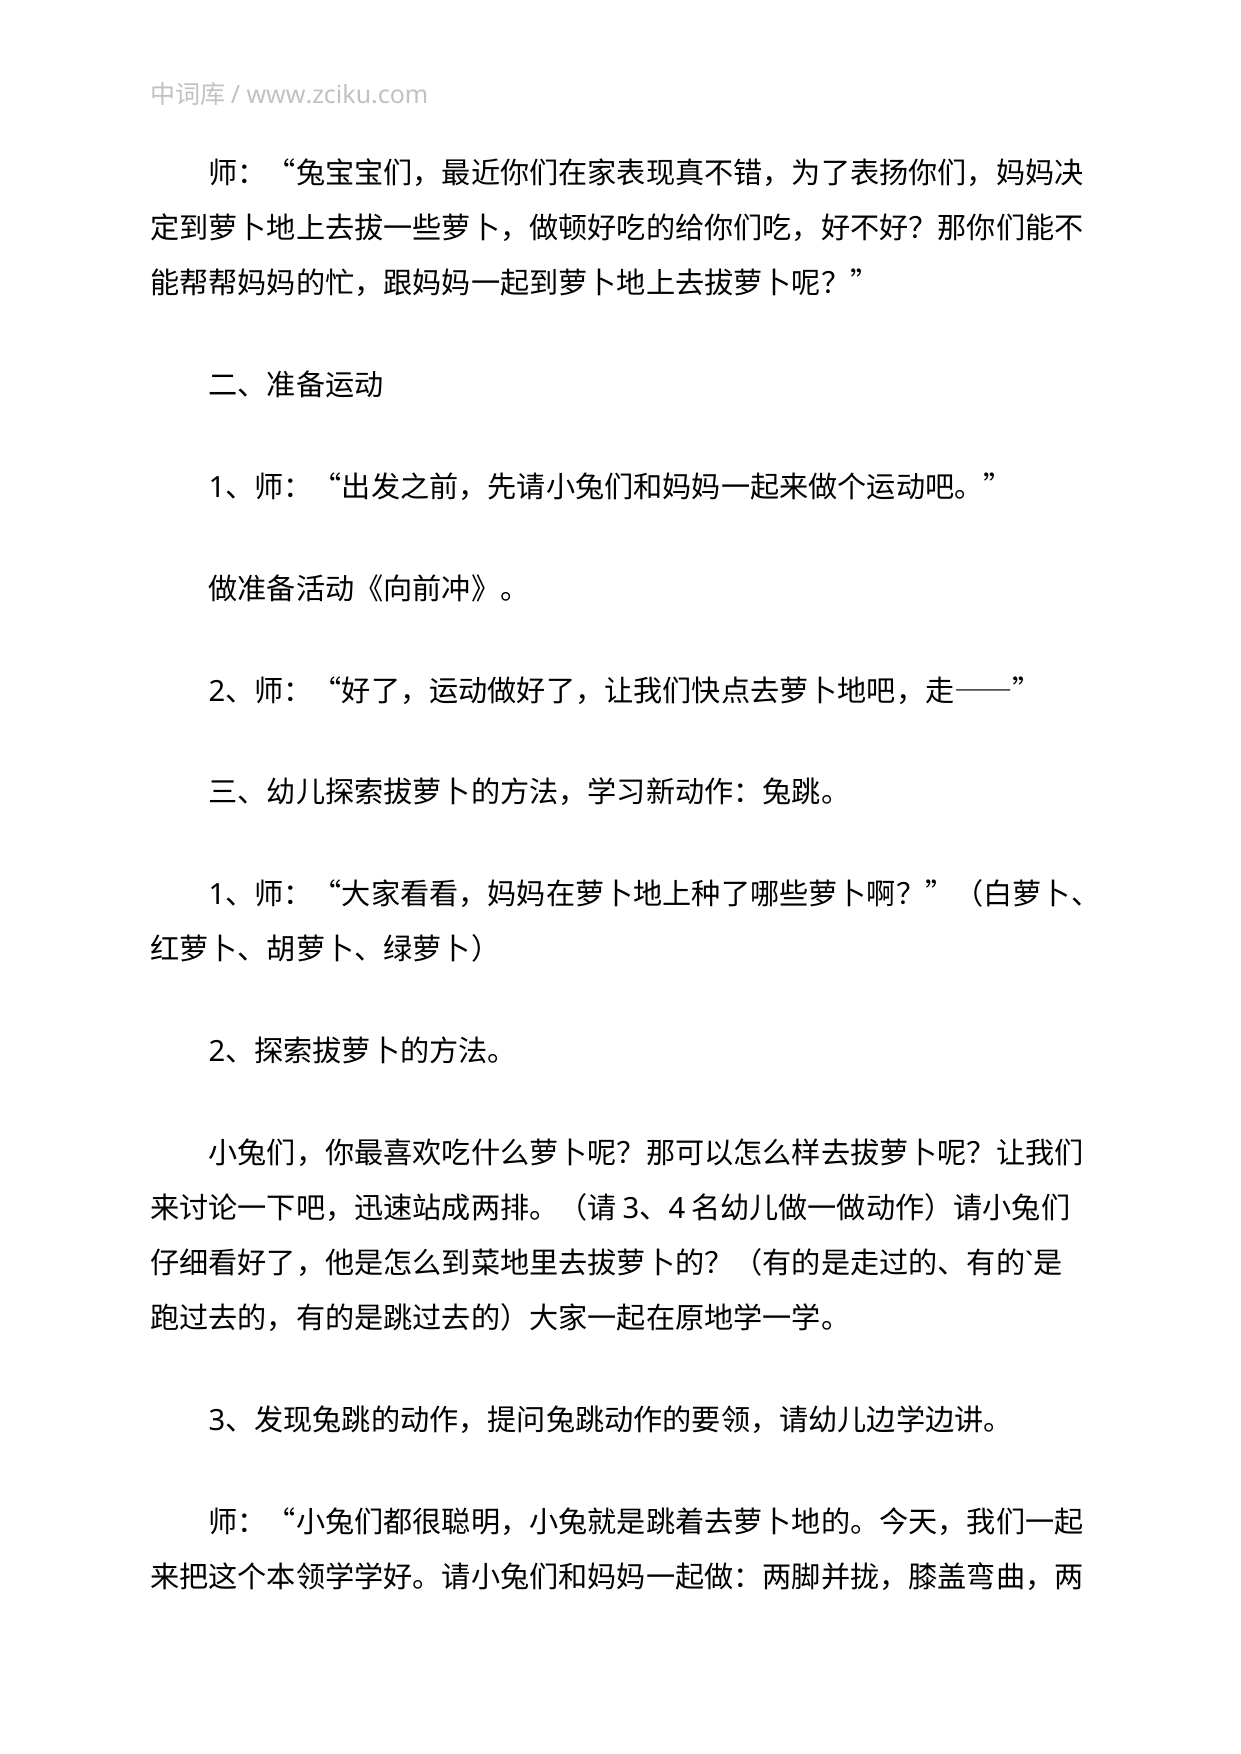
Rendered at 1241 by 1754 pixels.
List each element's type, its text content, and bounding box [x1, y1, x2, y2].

text 二、准备运动 [150, 362, 1090, 404]
text 2、探索拔萝卜的方法。 [150, 1028, 1090, 1070]
text 1、师：“出发之前，先请小兔们和妈妈一起来做个运动吧。” [150, 463, 1090, 506]
text 1、师：“大家看看，妈妈在萝卜地上种了哪些萝卜啊？”（白萝卜、红萝卜、胡萝卜、绿萝卜） [150, 871, 1090, 968]
text 2、师：“好了，运动做好了，让我们快点去萝卜地吧，走——” [150, 667, 1090, 709]
text 师：“兔宝宝们，最近你们在家表现真不错，为了表扬你们，妈妈决定到萝卜地上去拔一些萝卜，做顿好吃的给你们吃，好不好？那你们能不能帮帮妈妈的忙，跟妈妈一起到萝卜地上去拔萝卜呢？” [150, 150, 1090, 302]
text 做准备活动《向前冲》。 [150, 565, 1090, 608]
text 三、幼儿探索拔萝卜的方法，学习新动作：兔跳。 [150, 769, 1090, 811]
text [150, 1498, 1090, 1595]
text 3、发现兔跳的动作，提问兔跳动作的要领，请幼儿边学边讲。 [150, 1396, 1090, 1439]
text 小兔们，你最喜欢吃什么萝卜呢？那可以怎么样去拔萝卜呢？让我们来讨论一下吧，迅速站成两排。（请3、4名幼儿做一做动作）请小兔们仔细看好了，他是怎么到菜地里去拔萝卜的？（有的是走过的、有的`是跑过去的，有的是跳过去的）大家一起在原地学一学。 [150, 1129, 1090, 1337]
